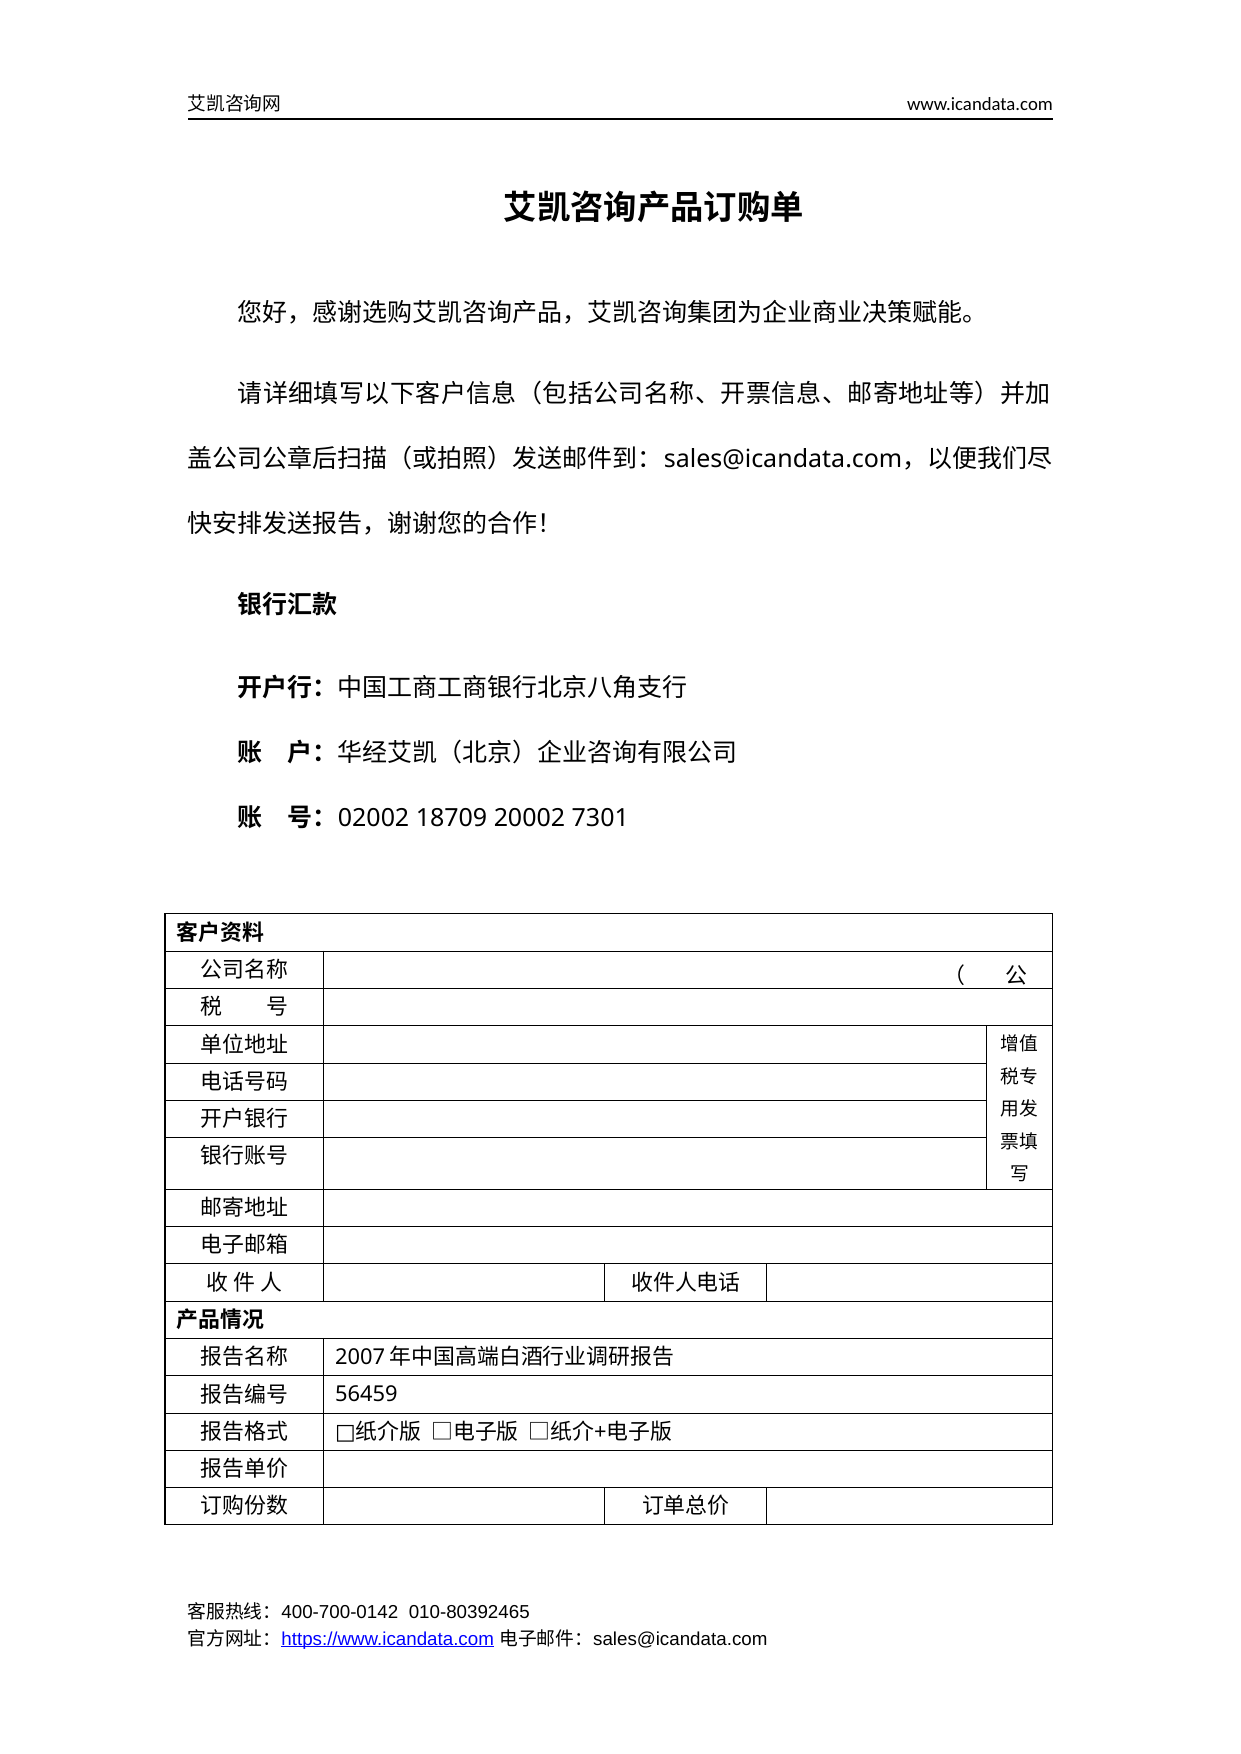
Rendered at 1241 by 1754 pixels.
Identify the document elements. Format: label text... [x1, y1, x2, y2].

table_cell [324, 952, 1052, 988]
table_cell [324, 1264, 604, 1301]
table_cell [324, 1101, 986, 1137]
table_cell [324, 1190, 1052, 1226]
text 艾凯咨询产品订购单 [187, 172, 1053, 237]
text 开户行：中国工商工商银行北京八角支行 [187, 653, 1053, 718]
table_cell 开户银行 [166, 1101, 323, 1137]
table_cell 税 号 [166, 989, 323, 1025]
table_cell 报告单价 [166, 1451, 323, 1487]
table_cell [767, 1488, 1052, 1524]
table_cell [324, 1227, 1052, 1263]
table_cell [324, 1488, 604, 1524]
table_cell 报告编号 [166, 1376, 323, 1412]
table_cell 单位地址 [166, 1026, 323, 1062]
table_cell [324, 1026, 986, 1062]
table_cell [767, 1264, 1052, 1301]
table_cell [324, 989, 1052, 1025]
table_cell □纸介版 □电子版 □纸介+电子版 [324, 1414, 1052, 1450]
text 账 号：02002 18709 20002 7301 [187, 783, 1053, 848]
table_cell 2007年中国高端白酒行业调研报告 [324, 1339, 1052, 1375]
table_cell 公司名称 [166, 952, 323, 988]
table_cell 增值税专用发票填写 [987, 1026, 1052, 1189]
table_cell 订单总价 [605, 1488, 766, 1524]
table_cell 电子邮箱 [166, 1227, 323, 1263]
text 您好，感谢选购艾凯咨询产品，艾凯咨询集团为企业商业决策赋能。 [187, 278, 1053, 343]
table_cell 产品情况 [166, 1302, 1052, 1338]
table_cell 报告名称 [166, 1339, 323, 1375]
table_cell 报告格式 [166, 1414, 323, 1450]
table_cell 收 件 人 [166, 1264, 323, 1301]
text 账 户：华经艾凯（北京）企业咨询有限公司 [187, 718, 1053, 783]
table_cell 电话号码 [166, 1064, 323, 1100]
table_cell [324, 1138, 986, 1189]
table_header 客户资料 [166, 914, 1052, 951]
text 请详细填写以下客户信息（包括公司名称、开票信息、邮寄地址等）并加盖公司公章后扫描（或拍照）发送邮件到：sales@icandata.com，以便我们尽快安排发送报告，谢谢您的合作！ [187, 359, 1053, 554]
table_cell 收件人电话 [605, 1264, 766, 1301]
text 银行汇款 [187, 570, 1053, 635]
table_cell [324, 1064, 986, 1100]
table_cell [324, 1451, 1052, 1487]
table_cell 邮寄地址 [166, 1190, 323, 1226]
table_cell 56459 [324, 1376, 1052, 1412]
table_cell 银行账号 [166, 1138, 323, 1189]
table_cell 订购份数 [166, 1488, 323, 1524]
